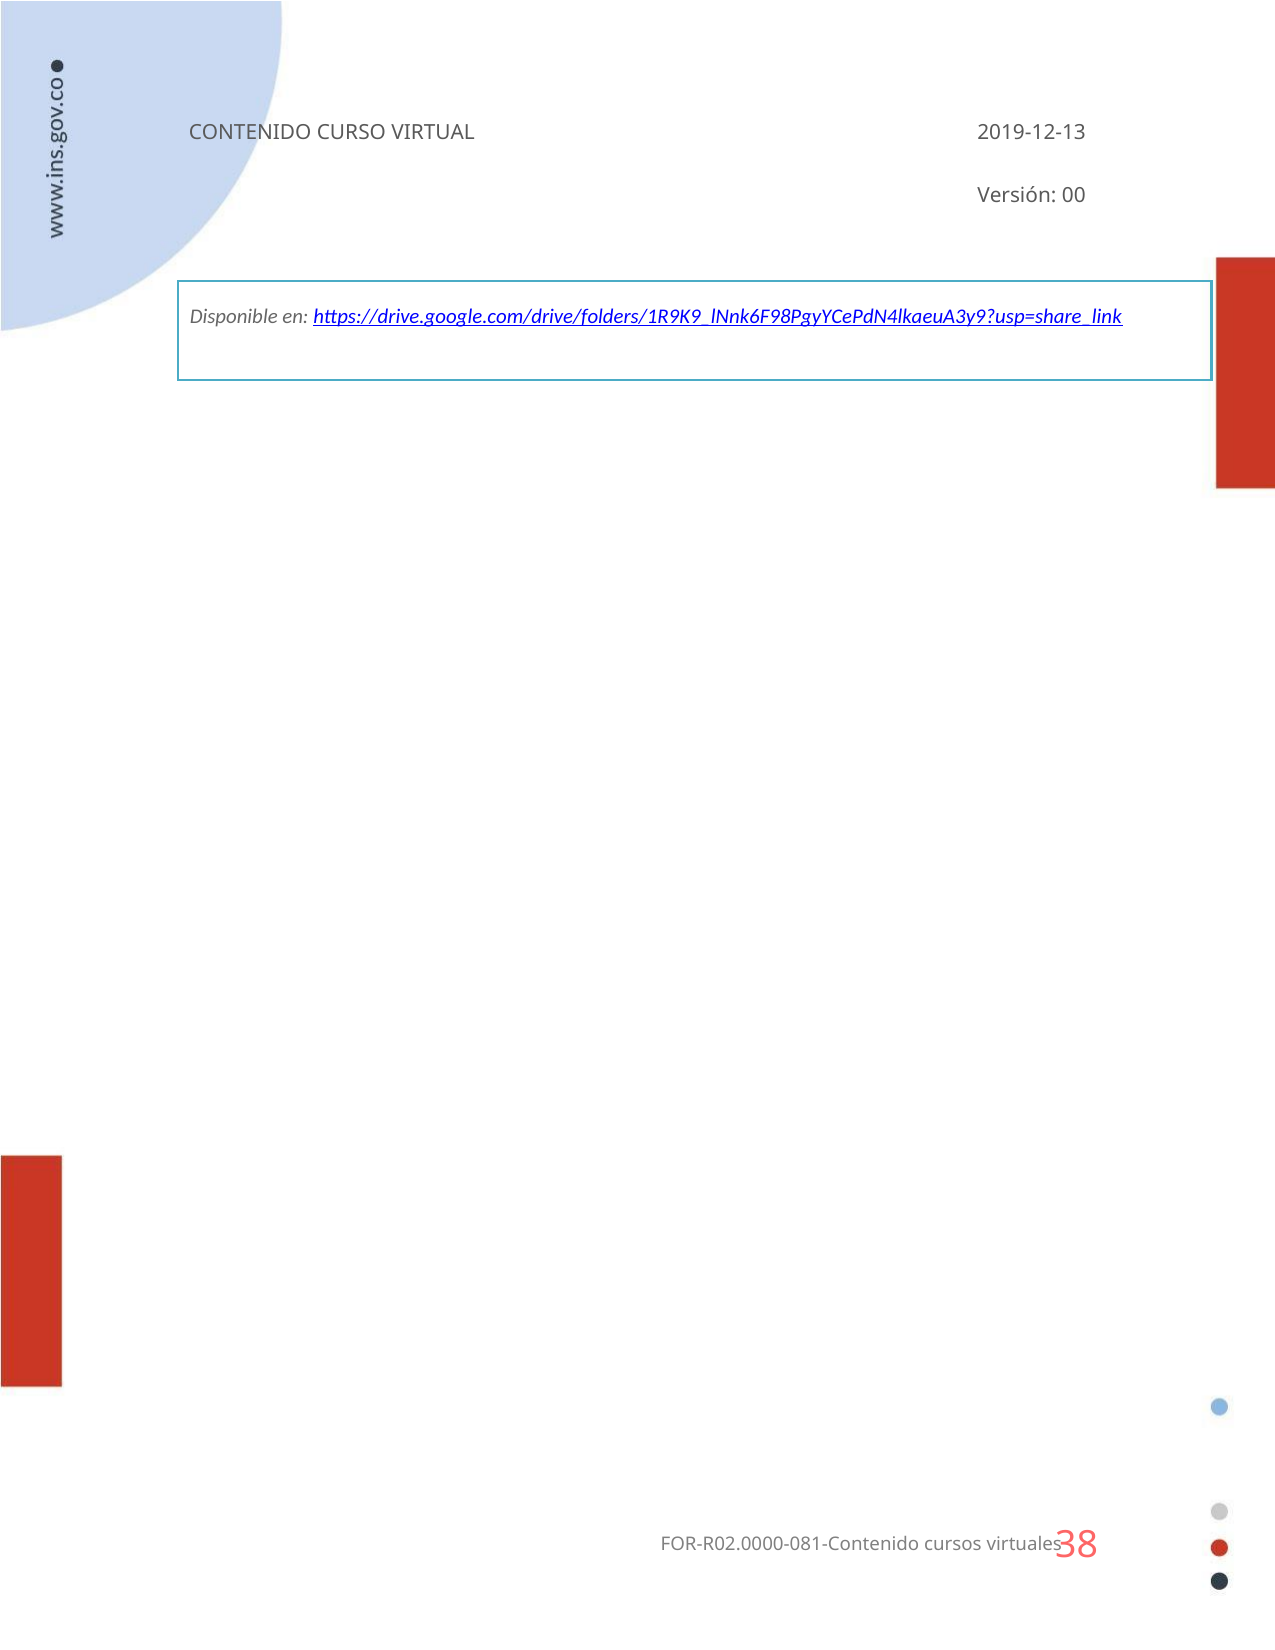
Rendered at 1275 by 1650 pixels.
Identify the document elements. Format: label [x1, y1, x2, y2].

table_cell [179, 282, 1210, 378]
picture [0, 1, 1275, 1650]
